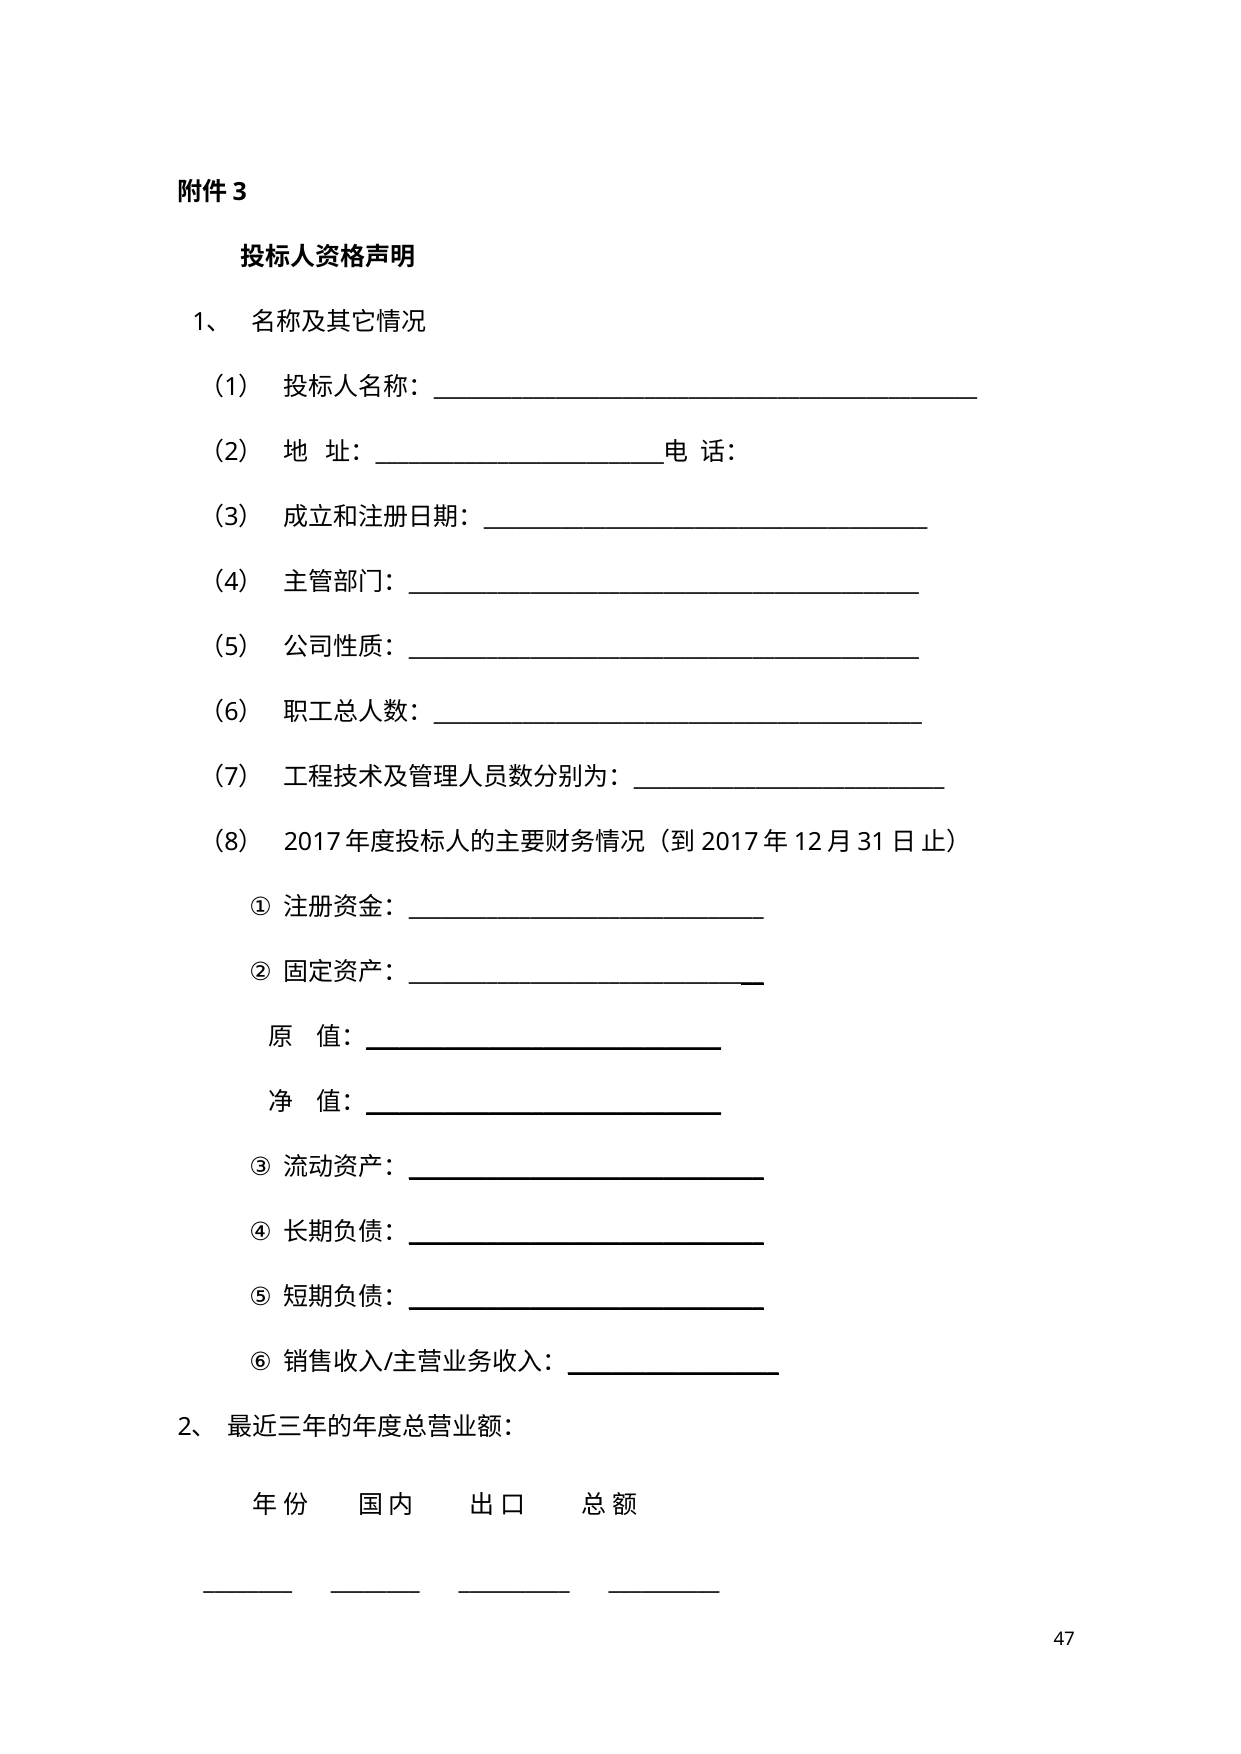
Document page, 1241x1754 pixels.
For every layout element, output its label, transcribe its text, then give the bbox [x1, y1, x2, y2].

list 最近三年的年度总营业额： [177, 1392, 1075, 1457]
list 职工总人数：____________________________________________ [199, 677, 1075, 742]
list 流动资产：________________________________ [249, 1132, 1075, 1197]
list 销售收入/主营业务收入：___________________ [249, 1327, 1075, 1392]
list 固定资产：________________________________ [249, 937, 1075, 1002]
text 年 份 国 内 出 口 总 额 [177, 1470, 1075, 1535]
text 附件3 [177, 157, 1075, 222]
list 工程技术及管理人员数分别为：____________________________ [199, 742, 1075, 807]
list 地 址：__________________________电 话： [199, 417, 1075, 482]
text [177, 1547, 1075, 1612]
list 长期负债：________________________________ [249, 1197, 1075, 1262]
list 投标人名称：_________________________________________________ [199, 352, 1075, 417]
list 短期负债：________________________________ [249, 1262, 1075, 1327]
text 原 值：________________________________ [249, 1002, 1075, 1067]
list 主管部门：______________________________________________ [199, 547, 1075, 612]
text 投标人资格声明 [177, 222, 1075, 287]
list 公司性质：______________________________________________ [199, 612, 1075, 677]
list 注册资金：________________________________ [249, 872, 1075, 937]
list 名称及其它情况 [192, 287, 1075, 352]
list 2017年度投标人的主要财务情况（到 2017年12月31日 止） [199, 807, 1075, 872]
list 成立和注册日期：________________________________________ [199, 482, 1075, 547]
text 净 值：________________________________ [249, 1067, 1075, 1132]
